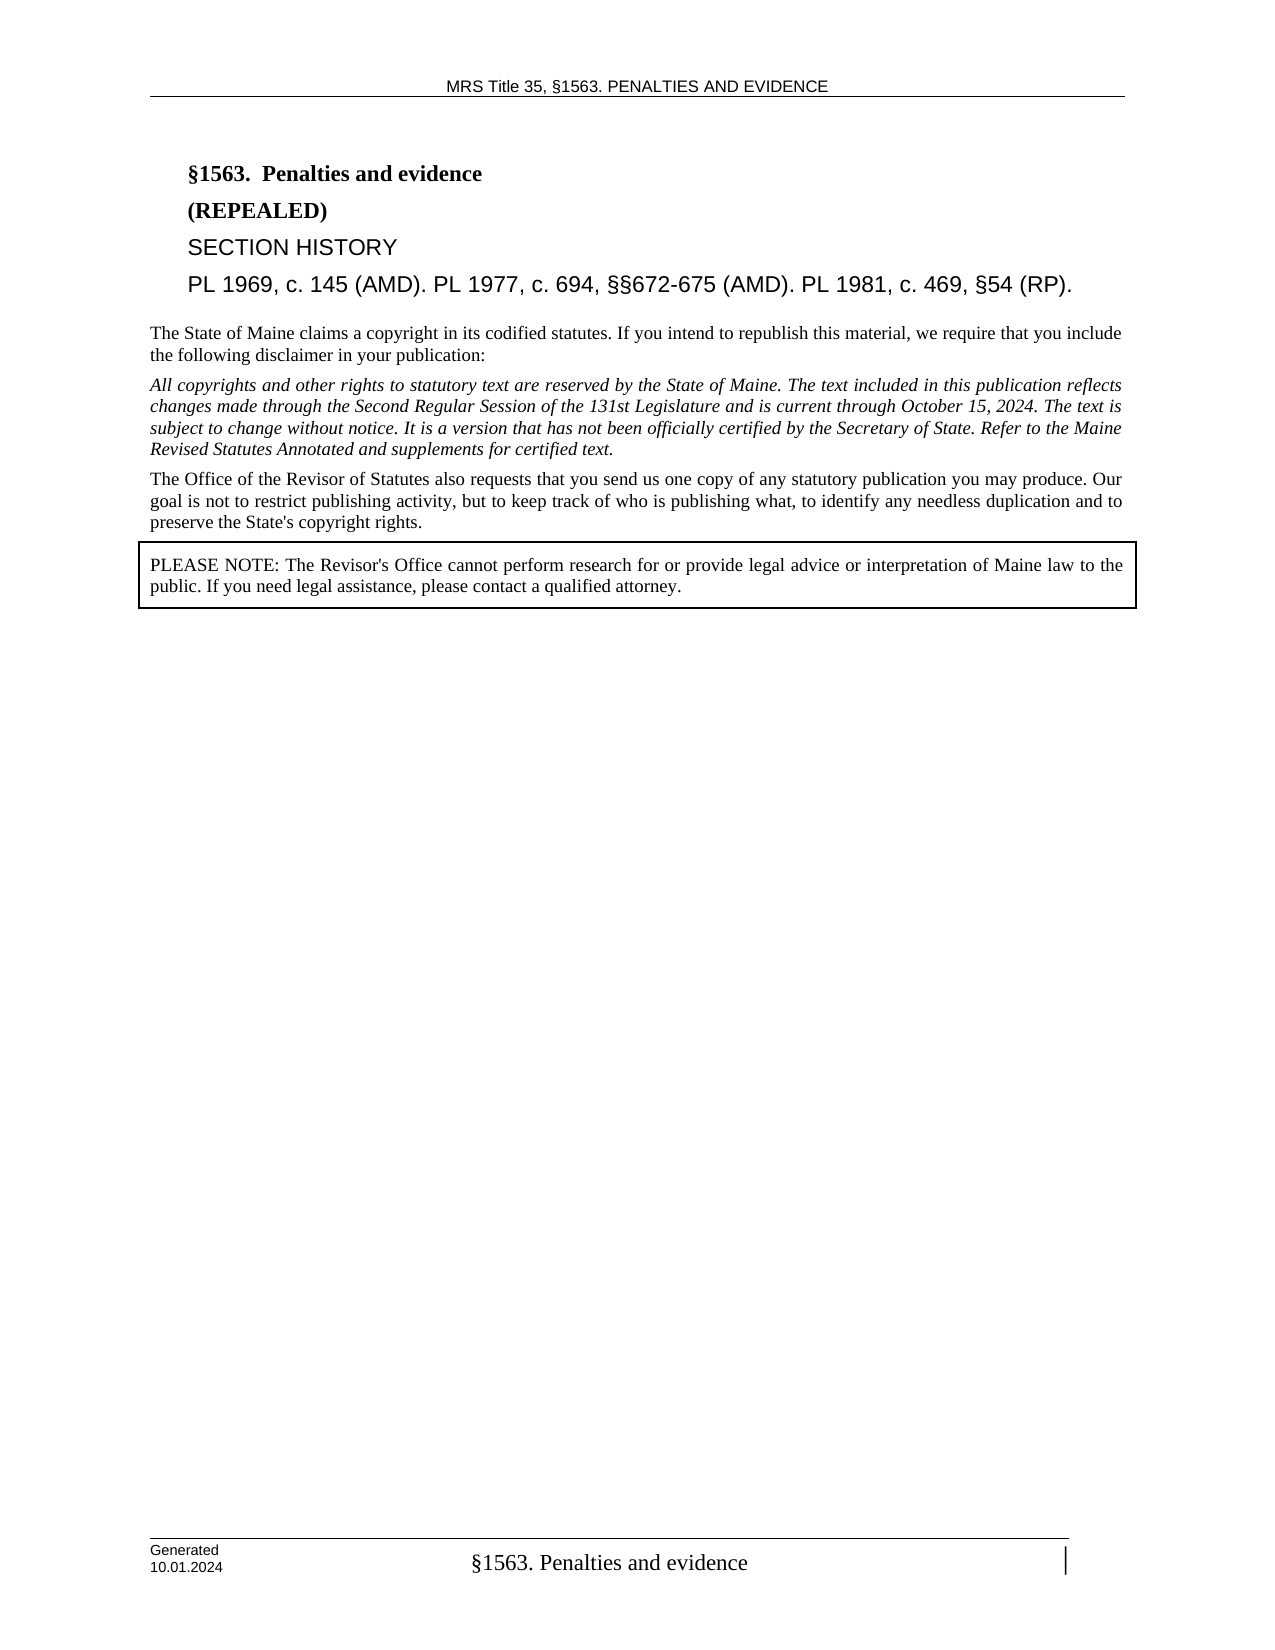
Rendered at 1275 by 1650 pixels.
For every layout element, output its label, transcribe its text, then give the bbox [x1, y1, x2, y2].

text PL 1969, c. 145 (AMD). PL 1977, c. 694, §§672-675 (AMD). PL 1981, c. 469, §54 (RP). [187, 271, 1125, 297]
text §1563. Penalties and evidence [187, 160, 1125, 187]
text SECTION HISTORY [187, 234, 1125, 260]
text All copyrights and other rights to statutory text are reserved by the State of Maine. The text included in this publication reflects changes made through the Second Regular Session of the 131st Legislature and is current through October 15, 2024 . The text is subject to change without notice. It is a version that has not been officially certified by the Secretary of State. Refer to the Maine Revised Statutes Annotated and supplements for certified text. [150, 373, 1125, 460]
text The Office of the Revisor of Statutes also requests that you send us one copy of any statutory publication you may produce. Our goal is not to restrict publishing activity, but to keep track of who is publishing what, to identify any needless duplication and to preserve the State's copyright rights. [150, 468, 1125, 533]
text PLEASE NOTE: The Revisor's Office cannot perform research for or provide legal advice or interpretation of Maine law to the public. If you need legal assistance, please contact a qualified attorney. [140, 543, 1135, 607]
text The State of Maine claims a copyright in its codified statutes. If you intend to republish this material, we require that you include the following disclaimer in your publication: [150, 322, 1125, 365]
text (REPEALED) [187, 197, 1125, 223]
